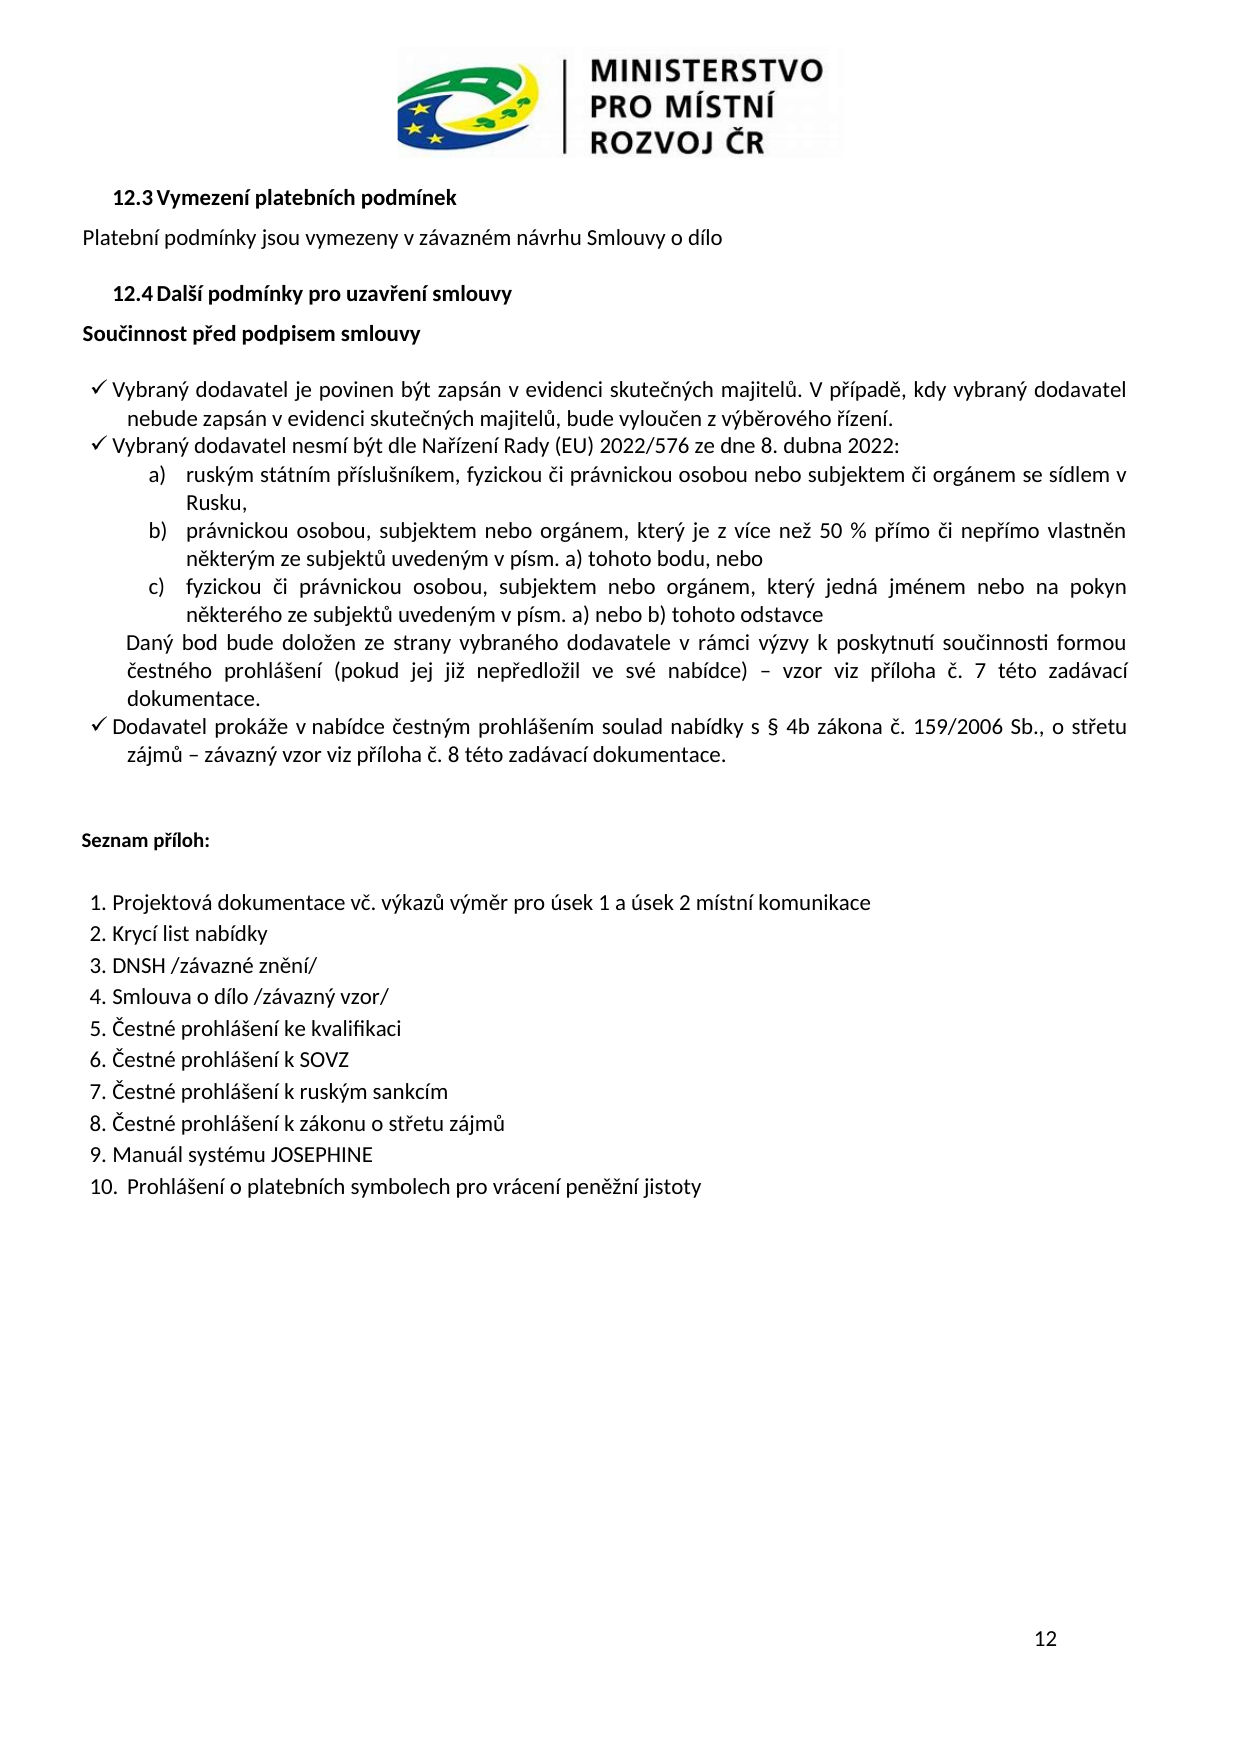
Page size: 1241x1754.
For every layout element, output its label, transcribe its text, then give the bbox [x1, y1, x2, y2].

list Vybraný dodavatel je povinen být zapsán v evidenci skutečných majitelů. V případě, kdy vybraný dodavatel nebude zapsán v evidenci skutečných majitelů, bude vyloučen z výběrového řízení. [89, 376, 1129, 432]
list Čestné prohlášení k SOVZ [89, 1046, 1129, 1073]
list DNSH /závazné znění/ [89, 951, 1129, 979]
text Seznam příloh: [81, 827, 1129, 853]
list Čestné prohlášení ke kvalifikaci [89, 1014, 1129, 1042]
list Vymezení platebních podmínek [112, 183, 1129, 211]
list Prohlášení o platebních symbolech pro vrácení peněžní jistoty [89, 1172, 1129, 1200]
list Manuál systému JOSEPHINE [89, 1140, 1129, 1168]
list Čestné prohlášení k ruským sankcím [89, 1077, 1129, 1105]
list Projektová dokumentace vč. výkazů výměr pro úsek 1 a úsek 2 místní komunikace [89, 888, 1129, 916]
list Dodavatel prokáže v nabídce čestným prohlášením soulad nabídky s § 4b zákona č. 159/2006 Sb., o střetu zájmů – závazný vzor viz příloha č. 8 této zadávací dokumentace. [89, 712, 1129, 768]
list Vybraný dodavatel nesmí být dle Nařízení Rady (EU) 2022/576 ze dne 8. dubna 2022: [89, 432, 1129, 460]
list Čestné prohlášení k zákonu o střetu zájmů [89, 1109, 1129, 1137]
list fyzickou či právnickou osobou, subjektem nebo orgánem, který jedná jménem nebo na pokyn některého ze subjektů uvedeným v písm. a) nebo b) tohoto odstavce [148, 572, 1129, 628]
text Platební podmínky jsou vymezeny v závazném návrhu Smlouvy o dílo [82, 223, 1129, 252]
text Součinnost před podpisem smlouvy [82, 319, 1129, 348]
list Další podmínky pro uzavření smlouvy [112, 279, 1129, 307]
text Daný bod bude doložen ze strany vybraného dodavatele v rámci výzvy k poskytnutí součinnosti formou čestného prohlášení (pokud jej již nepředložil ve své nabídce) – vzor viz příloha č. 7 této zadávací dokumentace. [126, 628, 1129, 712]
list Smlouva o dílo /závazný vzor/ [89, 982, 1129, 1010]
picture [397, 46, 844, 158]
list Krycí list nabídky [89, 919, 1129, 947]
list právnickou osobou, subjektem nebo orgánem, který je z více než 50 % přímo či nepřímo vlastněn některým ze subjektů uvedeným v písm. a) tohoto bodu, nebo [148, 516, 1129, 572]
list ruským státním příslušníkem, fyzickou či právnickou osobou nebo subjektem či orgánem se sídlem v Rusku, [148, 460, 1129, 516]
